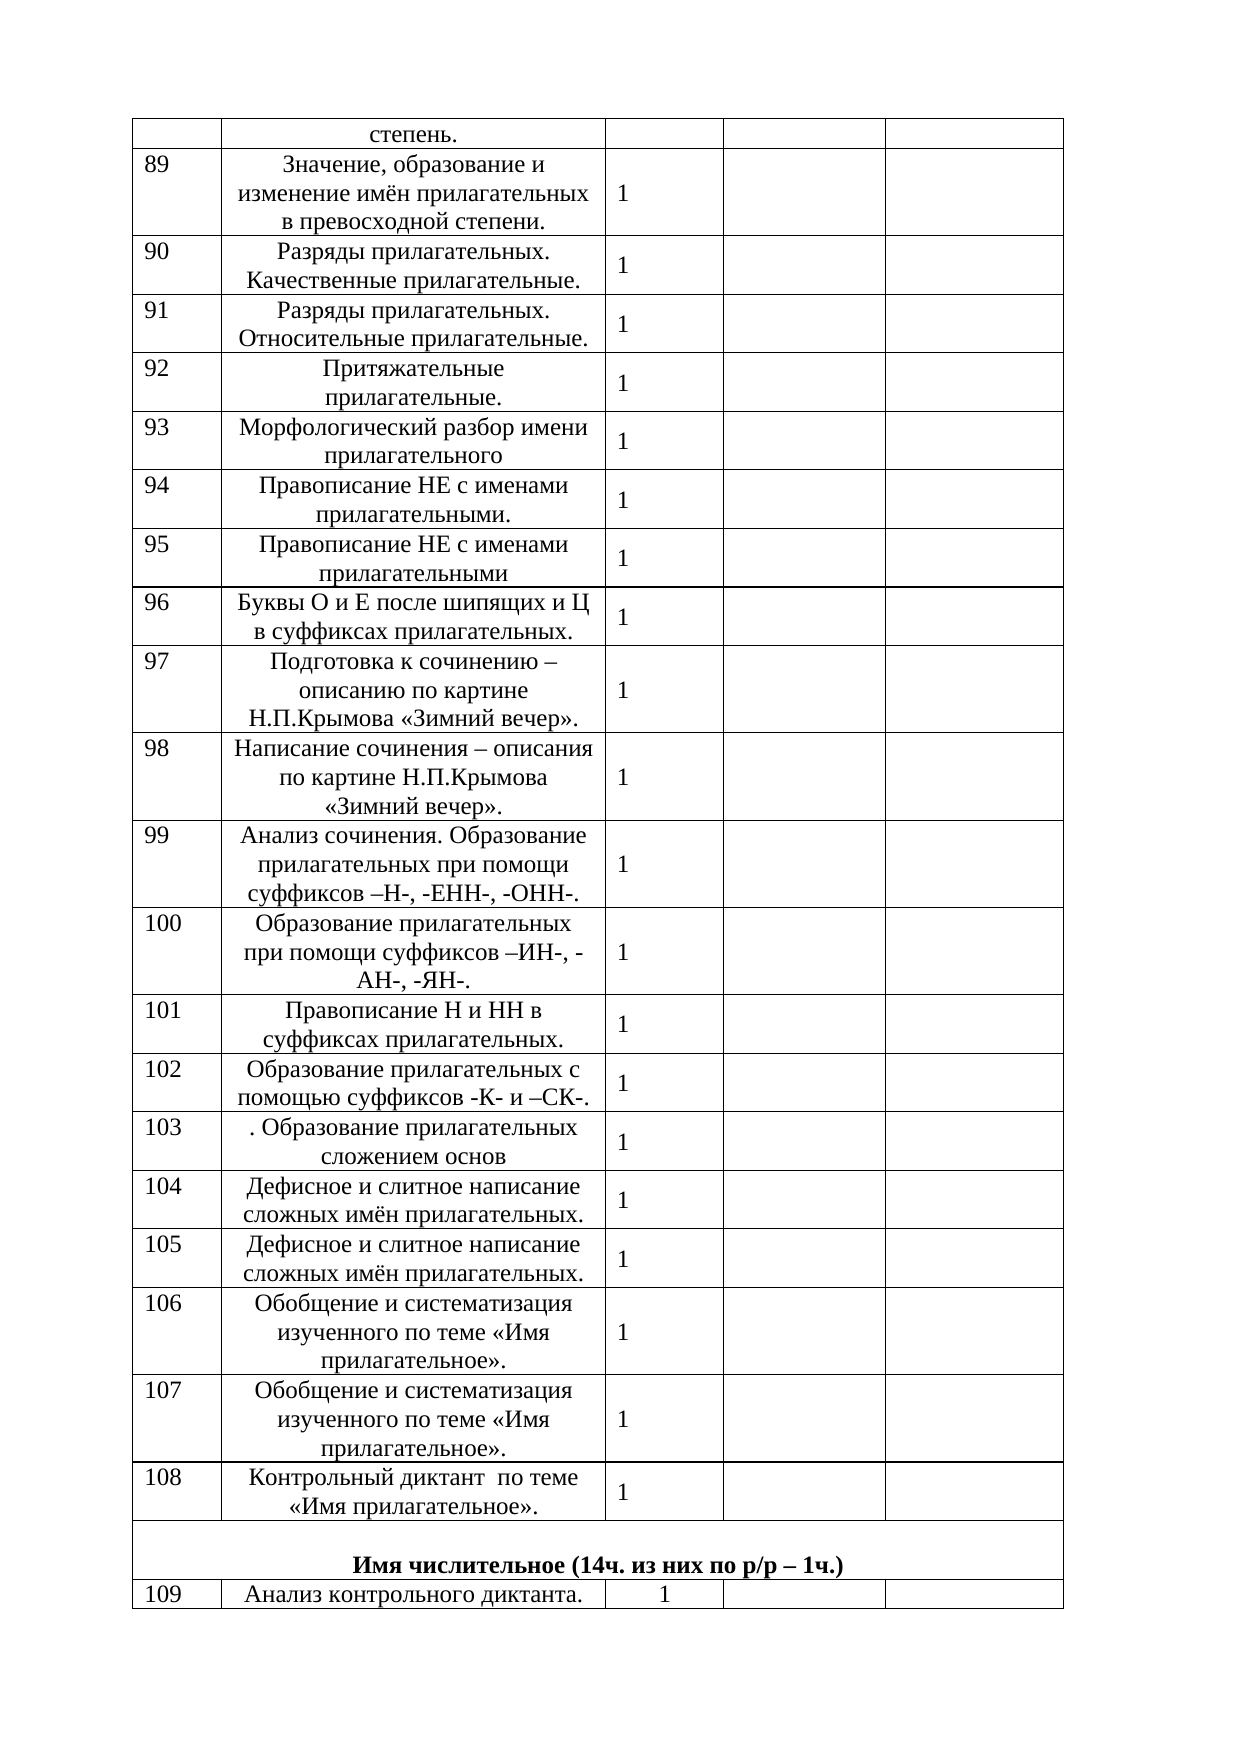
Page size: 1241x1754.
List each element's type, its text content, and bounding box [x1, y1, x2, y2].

table_cell 98 [133, 733, 221, 819]
table_cell [886, 470, 1063, 528]
table_cell 1 [606, 646, 723, 732]
table_cell [724, 470, 885, 528]
table_cell [886, 1171, 1063, 1228]
table_cell Анализ контрольного диктанта. [222, 1580, 605, 1608]
table_cell Морфологический разбор имени прилагательного [222, 412, 605, 469]
table_cell [724, 995, 885, 1053]
table_cell Контрольный диктант по теме «Имя прилагательное». [222, 1463, 605, 1520]
table_cell 89 [133, 149, 221, 235]
table_cell 1 [606, 733, 723, 819]
table_cell [886, 1463, 1063, 1520]
table_cell 107 [133, 1375, 221, 1461]
table_cell [886, 412, 1063, 469]
table_cell 94 [133, 470, 221, 528]
table_cell 1 [606, 1229, 723, 1287]
table_cell [724, 1463, 885, 1520]
table_cell Анализ сочинения. Образование прилагательных при помощи суффиксов –Н-, -ЕНН-, -ОНН-. [222, 821, 605, 907]
table_cell 91 [133, 295, 221, 352]
table_cell Образование прилагательных с помощью суффиксов -К- и –СК-. [222, 1054, 605, 1111]
table_cell [724, 1288, 885, 1374]
table_cell 108 [133, 1463, 221, 1520]
table_cell 96 [133, 588, 221, 645]
table_cell [724, 1054, 885, 1111]
table_cell Обобщение и систематизация изученного по теме «Имя прилагательное». [222, 1375, 605, 1461]
table_cell [886, 908, 1063, 994]
table_cell 104 [133, 1171, 221, 1228]
table_cell 92 [133, 353, 221, 411]
table_cell Разряды прилагательных. Качественные прилагательные. [222, 236, 605, 294]
table_cell . Образование прилагательных сложением основ [222, 1112, 605, 1170]
table_cell 1 [606, 295, 723, 352]
table_cell Дефисное и слитное написание сложных имён прилагательных. [222, 1171, 605, 1228]
table_cell [724, 236, 885, 294]
table_cell [724, 149, 885, 235]
table_cell [886, 995, 1063, 1053]
table_cell 106 [133, 1288, 221, 1374]
table_cell Правописание НЕ с именами прилагательными [222, 529, 605, 586]
table_cell [886, 149, 1063, 235]
table_cell 102 [133, 1054, 221, 1111]
table_cell [886, 588, 1063, 645]
table_cell 99 [133, 821, 221, 907]
table_cell [724, 588, 885, 645]
table_cell 1 [606, 1288, 723, 1374]
table_cell 1 [606, 236, 723, 294]
table_cell 93 [133, 412, 221, 469]
table_cell 88 [133, 119, 221, 148]
table_cell 1 [606, 353, 723, 411]
table_cell 1 [606, 412, 723, 469]
table_cell 1 [606, 470, 723, 528]
table_cell [724, 1112, 885, 1170]
table_cell 1 [606, 529, 723, 586]
table_cell [724, 295, 885, 352]
table_cell 95 [133, 529, 221, 586]
table_cell 1 [606, 1112, 723, 1170]
table_cell Притяжательные прилагательные. [222, 353, 605, 411]
table_cell 103 [133, 1112, 221, 1170]
table_cell Буквы О и Е после шипящих и Ц в суффиксах прилагательных. [222, 588, 605, 645]
table_cell Обобщение и систематизация изученного по теме «Имя прилагательное». [222, 1288, 605, 1374]
table_cell 1 [606, 1463, 723, 1520]
table_cell 1 [606, 1054, 723, 1111]
table_cell [724, 646, 885, 732]
table_cell 1 [606, 1580, 723, 1608]
table_cell [724, 119, 885, 148]
table_cell [886, 1580, 1063, 1608]
table_cell 97 [133, 646, 221, 732]
table_cell [724, 1229, 885, 1287]
table_cell 1 [606, 1171, 723, 1228]
table_cell [886, 236, 1063, 294]
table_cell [222, 119, 605, 148]
table_cell Правописание Н и НН в суффиксах прилагательных. [222, 995, 605, 1053]
table_cell [886, 1112, 1063, 1170]
table_cell [724, 908, 885, 994]
table_cell [886, 1288, 1063, 1374]
table_cell [886, 529, 1063, 586]
table_cell 1 [606, 821, 723, 907]
table_cell Дефисное и слитное написание сложных имён прилагательных. [222, 1229, 605, 1287]
table_cell [886, 1229, 1063, 1287]
table_cell 1 [606, 119, 723, 148]
table_cell [886, 1054, 1063, 1111]
table_cell Значение, образование и изменение имён прилагательных в превосходной степени. [222, 149, 605, 235]
table_cell 90 [133, 236, 221, 294]
table_cell [886, 821, 1063, 907]
table_cell 101 [133, 995, 221, 1053]
table_cell [886, 1375, 1063, 1461]
table_cell 1 [606, 149, 723, 235]
table_cell [724, 733, 885, 819]
table_cell Имя числительное (14ч. из них по р/р – 1ч.) [133, 1521, 1063, 1578]
table_cell [886, 119, 1063, 148]
table_cell 1 [606, 588, 723, 645]
table_cell Разряды прилагательных. Относительные прилагательные. [222, 295, 605, 352]
table_cell [886, 353, 1063, 411]
table_cell 1 [606, 1375, 723, 1461]
table_cell 1 [606, 908, 723, 994]
table_cell Образование прилагательных при помощи суффиксов –ИН-, -АН-, -ЯН-. [222, 908, 605, 994]
table_cell Подготовка к сочинению – описанию по картине Н.П.Крымова «Зимний вечер». [222, 646, 605, 732]
table_cell 100 [133, 908, 221, 994]
table_cell [886, 295, 1063, 352]
table_cell [886, 733, 1063, 819]
table_cell Правописание НЕ с именами прилагательными. [222, 470, 605, 528]
table_cell 105 [133, 1229, 221, 1287]
table_cell [724, 353, 885, 411]
table_cell [724, 529, 885, 586]
table_cell [886, 646, 1063, 732]
table_cell [724, 1375, 885, 1461]
table_cell [724, 821, 885, 907]
table_cell 1 [606, 995, 723, 1053]
table_cell [724, 412, 885, 469]
table_cell 109 [133, 1580, 221, 1608]
table_cell [724, 1580, 885, 1608]
table_cell [724, 1171, 885, 1228]
table_cell Написание сочинения – описания по картине Н.П.Крымова «Зимний вечер». [222, 733, 605, 819]
